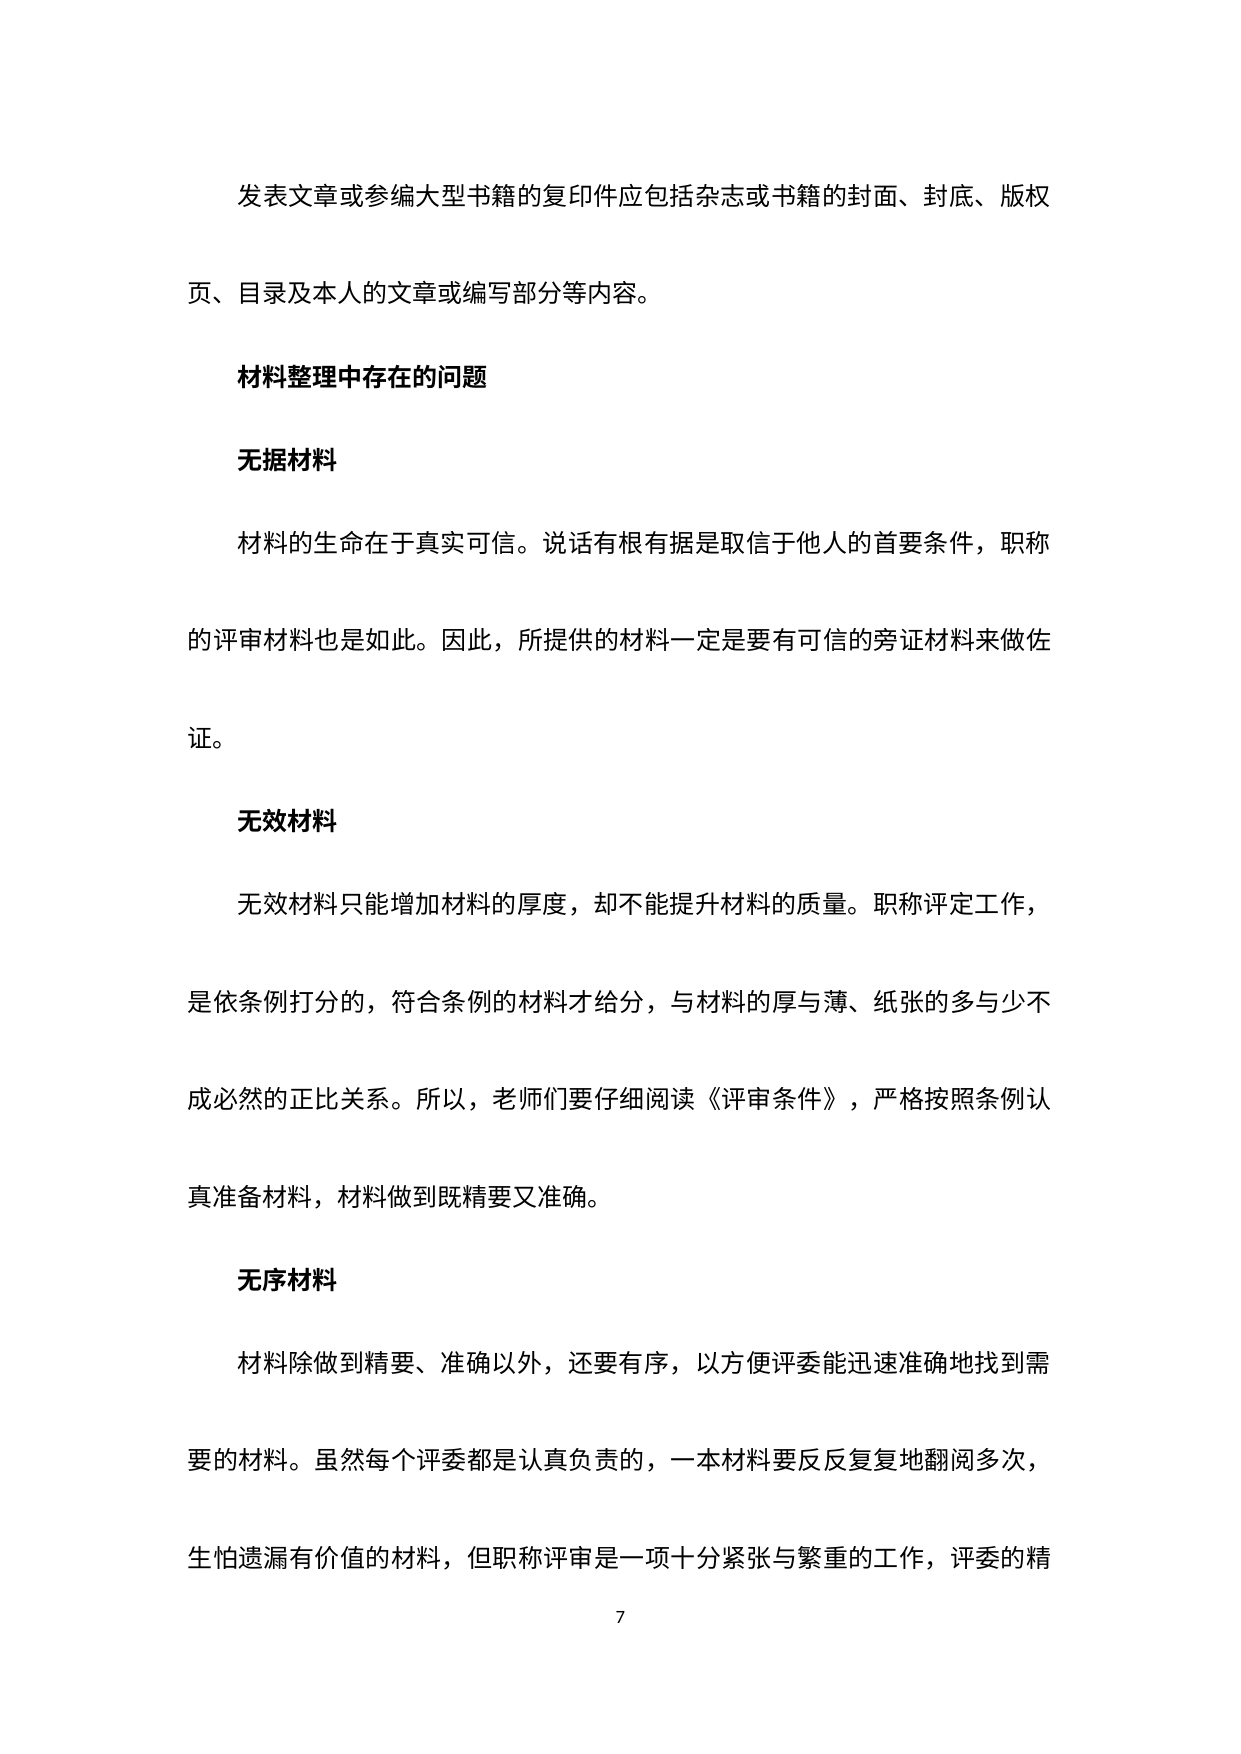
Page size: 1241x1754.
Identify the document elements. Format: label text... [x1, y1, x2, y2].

list 无效材料 [187, 787, 1053, 852]
list 无据材料 [187, 426, 1053, 491]
list 无序材料 [187, 1246, 1053, 1311]
list 发表文章或参编大型书籍的复印件应包括杂志或书籍的封面、封底、版权页、目录及本人的文章或编写部分等内容。 [187, 162, 1053, 324]
list 材料的生命在于真实可信。说话有根有据是取信于他人的首要条件，职称的评审材料也是如此。因此，所提供的材料一定是要有可信的旁证材料来做佐证。 [187, 509, 1053, 769]
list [187, 1329, 1053, 1589]
list 材料整理中存在的问题 [187, 343, 1053, 408]
list 无效材料只能增加材料的厚度，却不能提升材料的质量。职称评定工作，是依条例打分的，符合条例的材料才给分，与材料的厚与薄、纸张的多与少不成必然的正比关系。所以，老师们要仔细阅读《评审条件》，严格按照条例认真准备材料，材料做到既精要又准确。 [187, 870, 1053, 1228]
